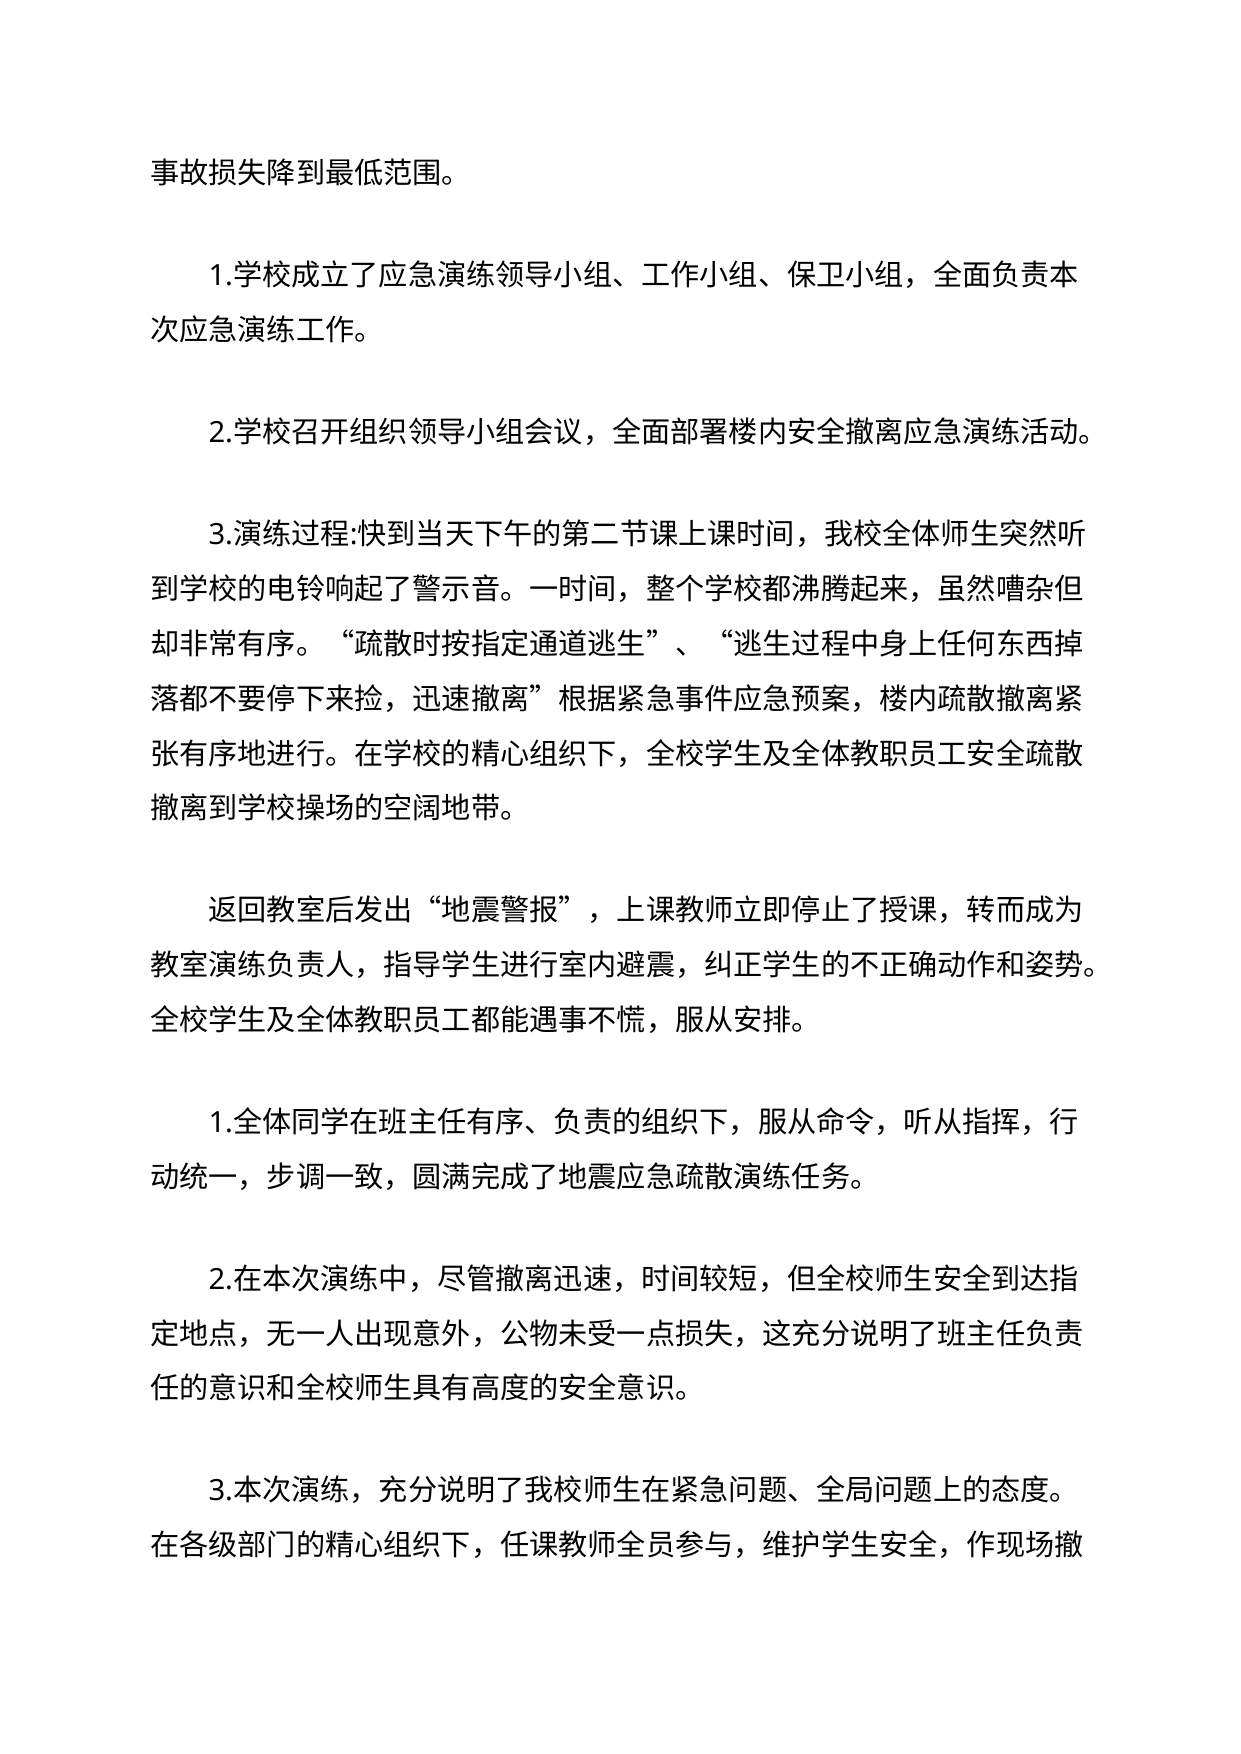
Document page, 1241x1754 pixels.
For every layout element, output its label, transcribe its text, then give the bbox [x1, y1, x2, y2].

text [150, 1467, 1090, 1564]
text 返回教室后发出“地震警报”，上课教师立即停止了授课，转而成为教室演练负责人，指导学生进行室内避震，纠正学生的不正确动作和姿势。全校学生及全体教职员工都能遇事不慌，服从安排。 [150, 887, 1090, 1039]
text 3.演练过程:快到当天下午的第二节课上课时间，我校全体师生突然听到学校的电铃响起了警示音。一时间，整个学校都沸腾起来，虽然嘈杂但却非常有序。“疏散时按指定通道逃生”、“逃生过程中身上任何东西掉落都不要停下来捡，迅速撤离”根据紧急事件应急预案，楼内疏散撤离紧张有序地进行。在学校的精心组织下，全校学生及全体教职员工安全疏散撤离到学校操场的空阔地带。 [150, 511, 1090, 827]
text 2.在本次演练中，尽管撤离迅速，时间较短，但全校师生安全到达指定地点，无一人出现意外，公物未受一点损失，这充分说明了班主任负责任的意识和全校师生具有高度的安全意识。 [150, 1255, 1090, 1407]
text 1.全体同学在班主任有序、负责的组织下，服从命令，听从指挥，行动统一，步调一致，圆满完成了地震应急疏散演练任务。 [150, 1098, 1090, 1196]
text 2.学校召开组织领导小组会议，全面部署楼内安全撤离应急演练活动。 [150, 408, 1090, 451]
text 1.学校成立了应急演练领导小组、工作小组、保卫小组，全面负责本次应急演练工作。 [150, 252, 1090, 349]
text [150, 150, 1090, 192]
